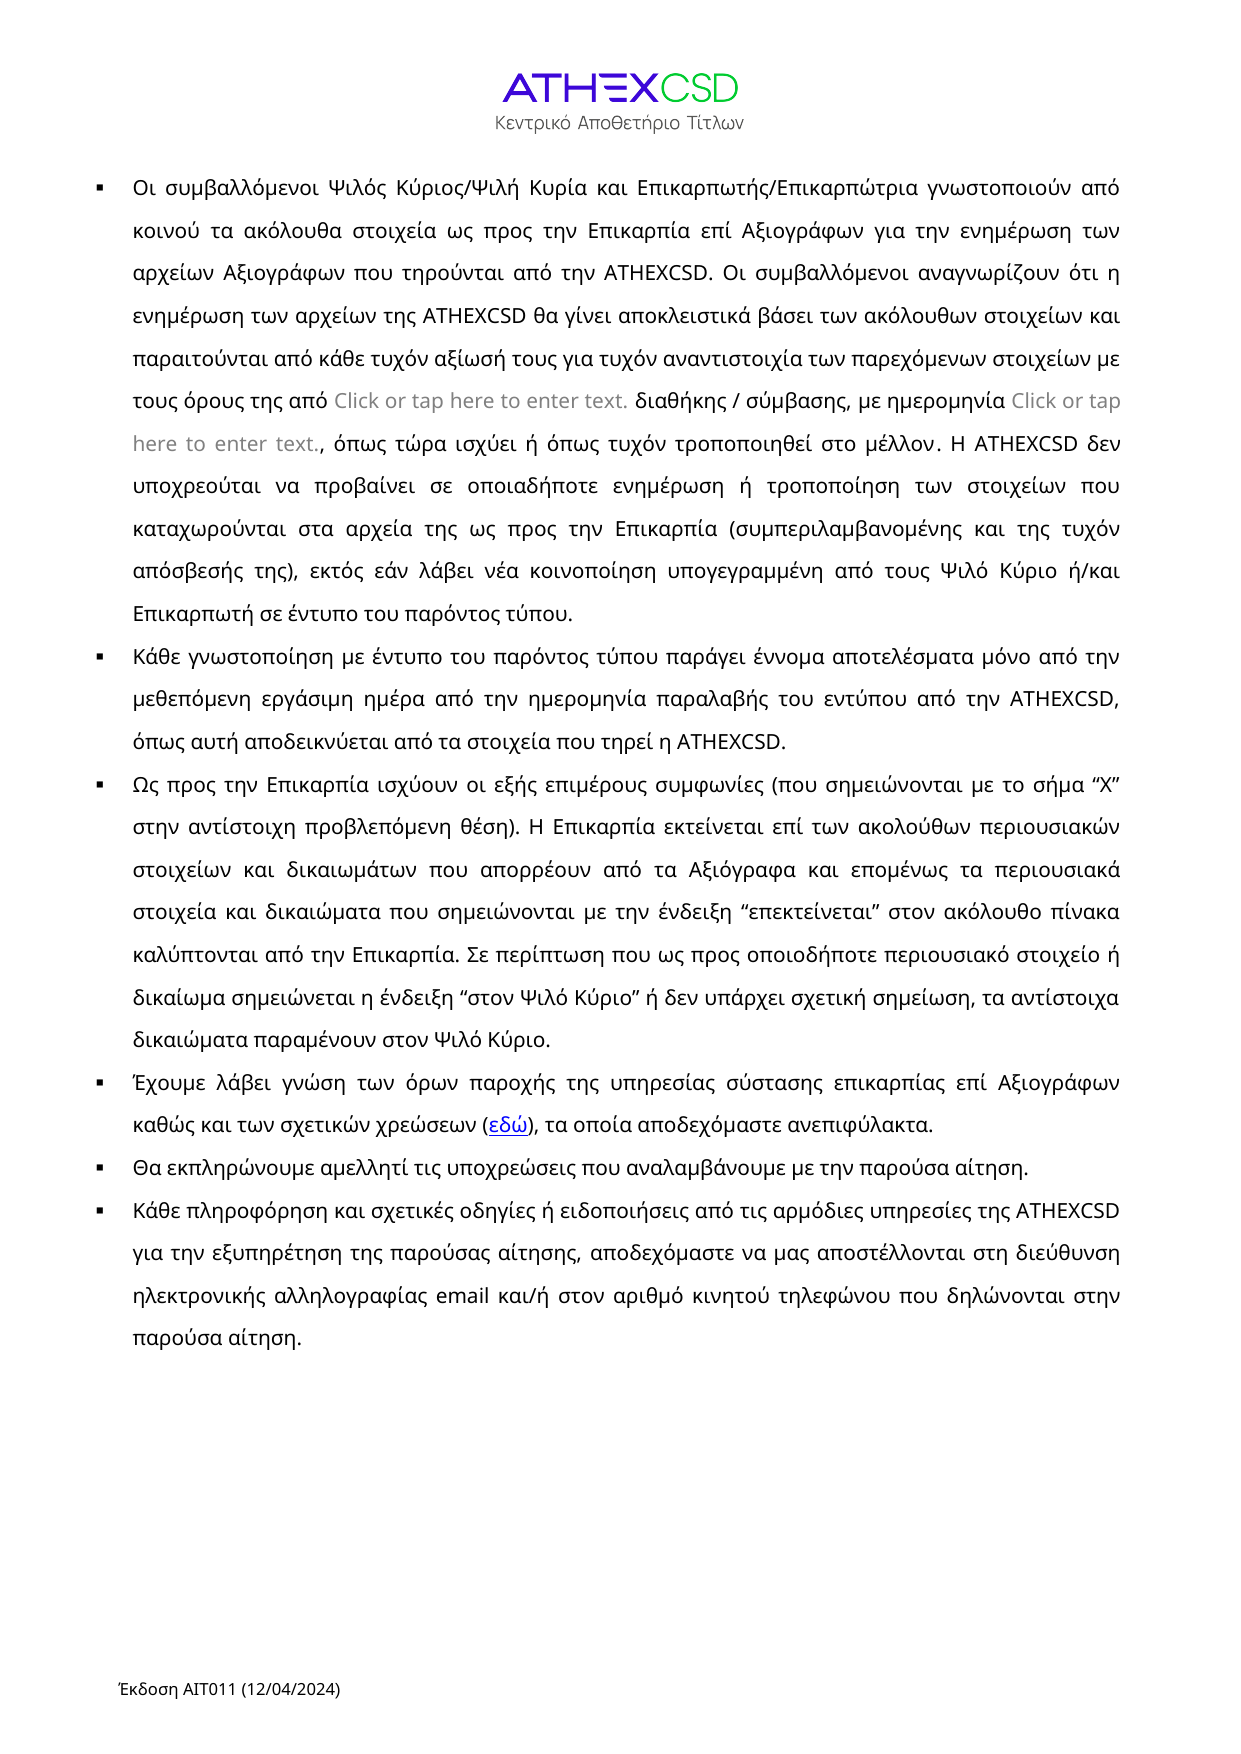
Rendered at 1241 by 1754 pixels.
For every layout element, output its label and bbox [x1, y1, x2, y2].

table_cell [84, 148, 1132, 1642]
picture [496, 73, 744, 134]
